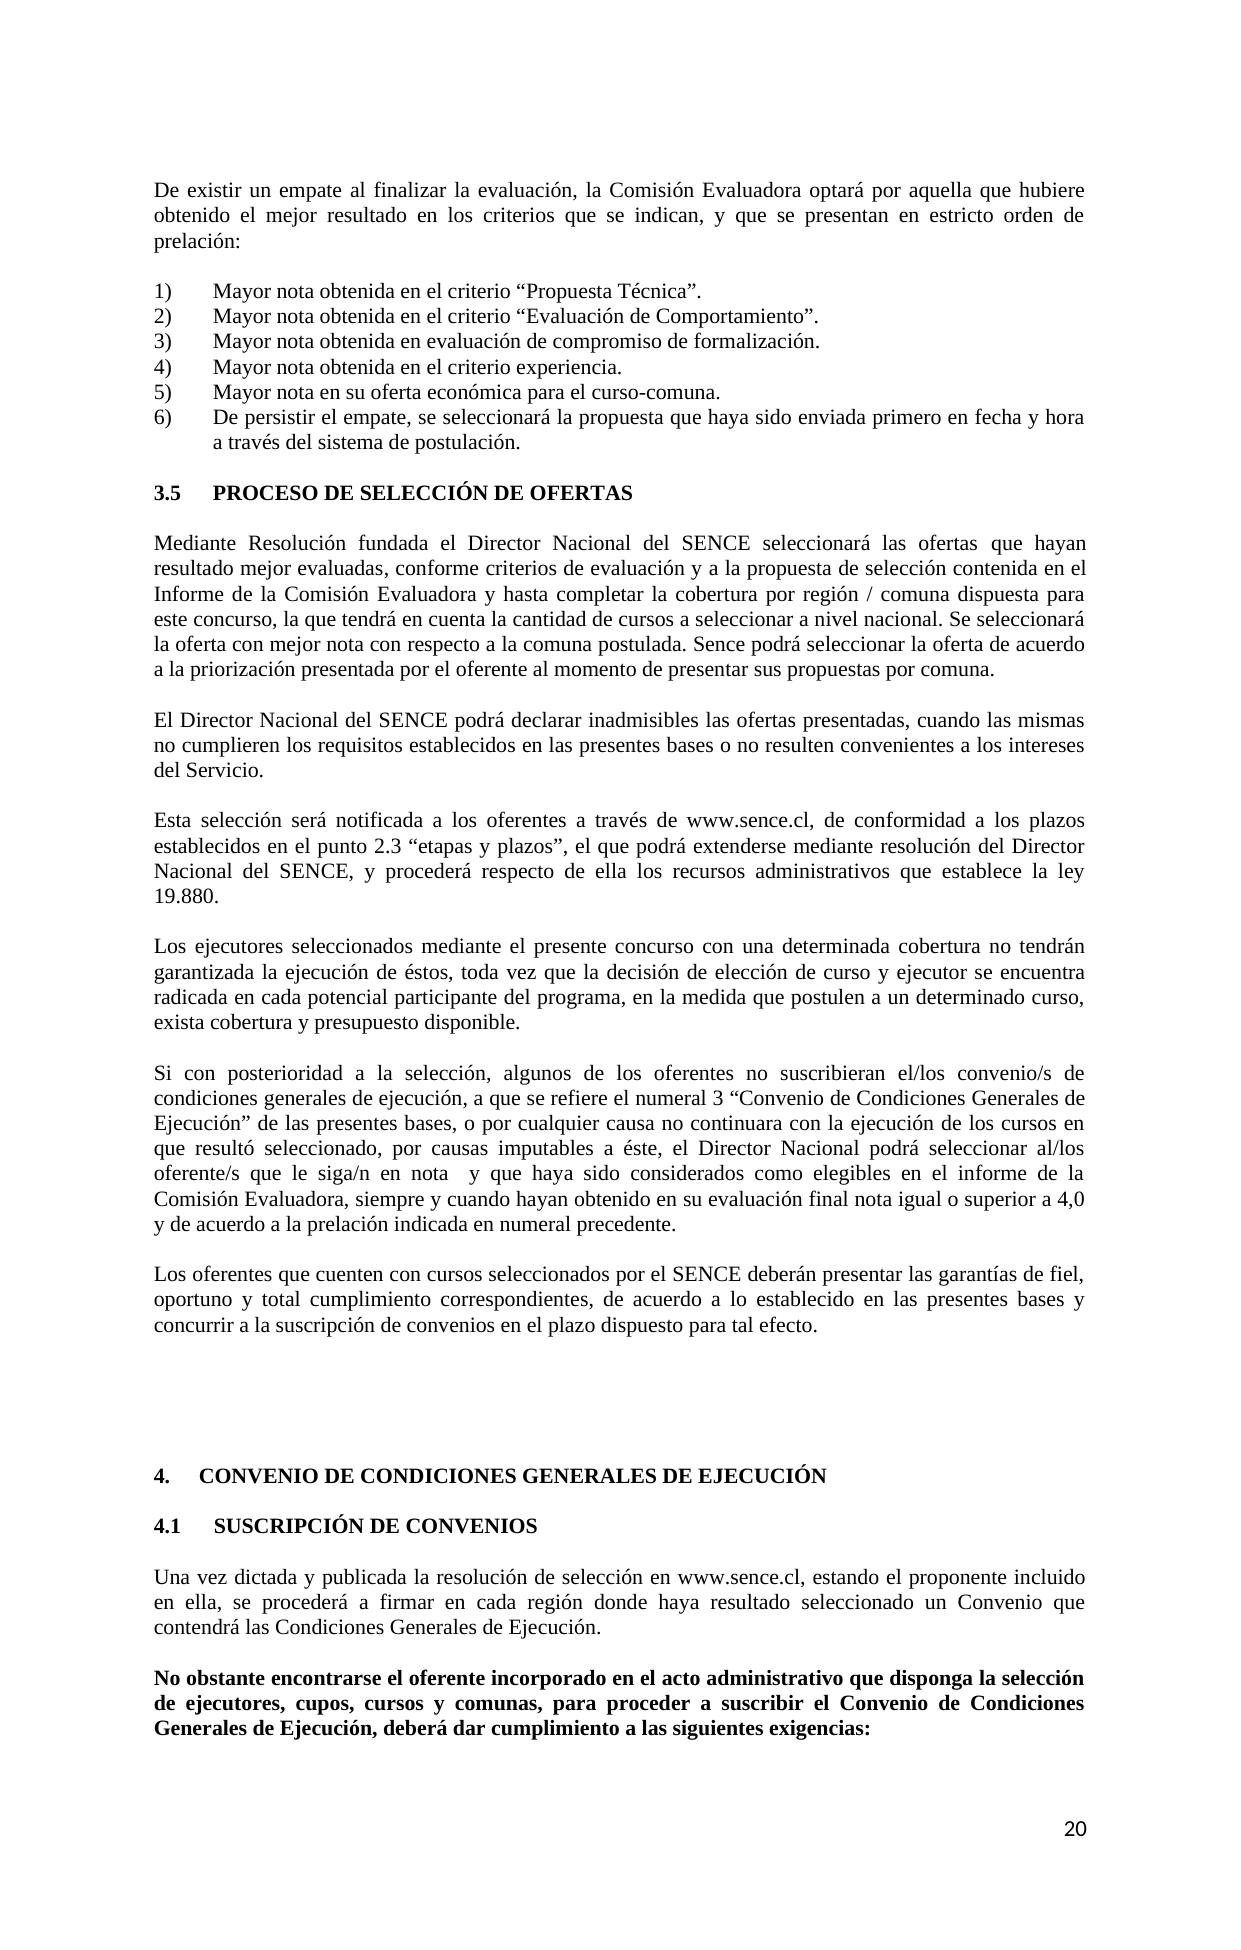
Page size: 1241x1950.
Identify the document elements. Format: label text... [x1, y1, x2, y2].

text Los oferentes que cuenten con cursos seleccionados por el SENCE deberán presentar las garantías de fiel, oportuno y total cumplimiento correspondientes, de acuerdo a lo establecido en las presentes bases y concurrir a la suscripción de convenios en el plazo dispuesto para tal efecto. [153, 1261, 1087, 1337]
subtitle PROCESO DE SELECCIÓN DE OFERTAS [153, 480, 1087, 505]
list Mayor nota obtenida en el criterio experiencia. [153, 354, 1087, 379]
list Mayor nota obtenida en el criterio “Propuesta Técnica”. [153, 278, 1087, 303]
text Si con posterioridad a la selección, algunos de los oferentes no suscribieran el/los convenio/s de condiciones generales de ejecución, a que se refiere el numeral 3 “Convenio de Condiciones Generales de Ejecución” de las presentes bases, o por cualquier causa no continuara con la ejecución de los cursos en que resultó seleccionado, por causas imputables a éste, el Director Nacional podrá seleccionar al/los oferente/s que le siga/n en nota y que haya sido considerados como elegibles en el informe de la Comisión Evaluadora, siempre y cuando hayan obtenido en su evaluación final nota igual o superior a 4,0 y de acuerdo a la prelación indicada en numeral precedente. [153, 1059, 1087, 1236]
text Mediante Resolución fundada el Director Nacional del SENCE seleccionará las ofertas que hayan resultado mejor evaluadas, conforme criterios de evaluación y a la propuesta de selección contenida en el Informe de la Comisión Evaluadora y hasta completar la cobertura por región / comuna dispuesta para este concurso, la que tendrá en cuenta la cantidad de cursos a seleccionar a nivel nacional. Se seleccionará la oferta con mejor nota con respecto a la comuna postulada. Sence podrá seleccionar la oferta de acuerdo a la priorización presentada por el oferente al momento de presentar sus propuestas por comuna. [153, 530, 1087, 681]
text Esta selección será notificada a los oferentes a través de www.sence.cl, de conformidad a los plazos establecidos en el punto 2.3 “etapas y plazos”, el que podrá extenderse mediante resolución del Director Nacional del SENCE, y procederá respecto de ella los recursos administrativos que establece la ley 19.880. [153, 807, 1087, 908]
list Mayor nota en su oferta económica para el curso-comuna. [153, 379, 1087, 404]
list De persistir el empate, se seleccionará la propuesta que haya sido enviada primero en fecha y hora a través del sistema de postulación. [153, 404, 1087, 454]
subtitle CONVENIO DE CONDICIONES GENERALES DE EJECUCIÓN [153, 1463, 1087, 1488]
subtitle SUSCRIPCIÓN DE CONVENIOS [153, 1513, 1087, 1538]
text De existir un empate al finalizar la evaluación, la Comisión Evaluadora optará por aquella que hubiere obtenido el mejor resultado en los criterios que se indican, y que se presentan en estricto orden de prelación: [153, 177, 1087, 253]
text El Director Nacional del SENCE podrá declarar inadmisibles las ofertas presentadas, cuando las mismas no cumplieren los requisitos establecidos en las presentes bases o no resulten convenientes a los intereses del Servicio. [153, 707, 1087, 782]
text Una vez dictada y publicada la resolución de selección en www.sence.cl, estando el proponente incluido en ella, se procederá a firmar en cada región donde haya resultado seleccionado un Convenio que contendrá las Condiciones Generales de Ejecución. [153, 1564, 1087, 1639]
text No obstante encontrarse el oferente incorporado en el acto administrativo que disponga la selección de ejecutores, cupos, cursos y comunas, para proceder a suscribir el Convenio de Condiciones Generales de Ejecución, deberá dar cumplimiento a las siguientes exigencias: [153, 1664, 1087, 1740]
list Mayor nota obtenida en evaluación de compromiso de formalización. [153, 328, 1087, 354]
text Los ejecutores seleccionados mediante el presente concurso con una determinada cobertura no tendrán garantizada la ejecución de éstos, toda vez que la decisión de elección de curso y ejecutor se encuentra radicada en cada potencial participante del programa, en la medida que postulen a un determinado curso, exista cobertura y presupuesto disponible. [153, 933, 1087, 1034]
list Mayor nota obtenida en el criterio “Evaluación de Comportamiento”. [153, 303, 1087, 328]
